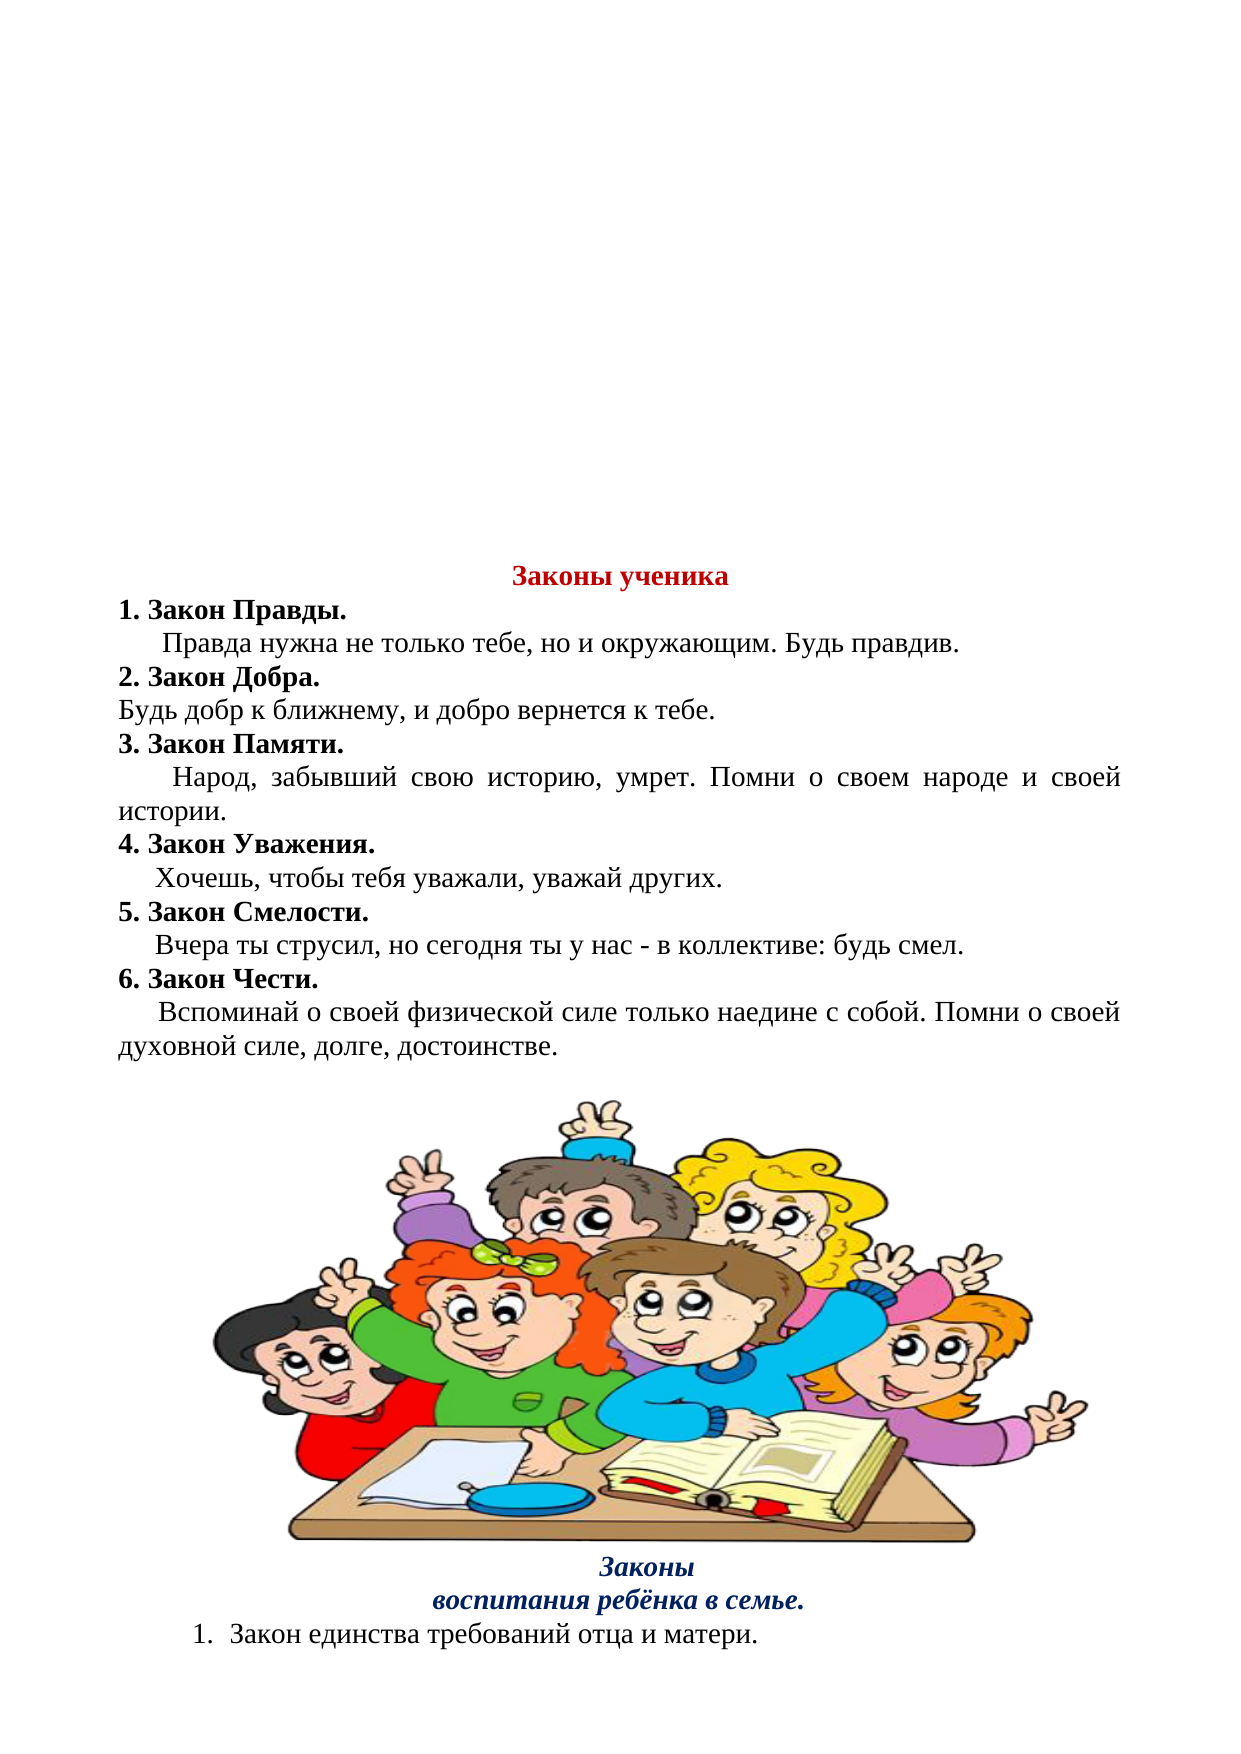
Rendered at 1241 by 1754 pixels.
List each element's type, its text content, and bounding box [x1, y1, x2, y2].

text Правда нужна не только тебе, но и окружающим. Будь правдив. [118, 625, 1122, 659]
text 3. Закон Памяти. [118, 726, 1122, 759]
text Вспоминай о своей физической силе только наедине с собой. Помни о своей духовной силе, долге, достоинстве. [118, 994, 1122, 1061]
text Законы [118, 1549, 1122, 1582]
text воспитания ребёнка в семье. [118, 1582, 1122, 1616]
text Хочешь, чтобы тебя уважали, уважай других. [118, 860, 1122, 894]
picture [199, 1095, 1097, 1549]
text 4. Закон Уважения. [118, 827, 1122, 860]
text 6. Закон Чести. [118, 961, 1122, 994]
list Закон единства требований отца и матери. [192, 1616, 1122, 1649]
text Вчера ты струсил, но сегодня ты у нас - в коллективе: будь смел. [118, 927, 1122, 961]
text 1. Закон Правды. [118, 592, 1122, 625]
text 5. Закон Смелости. [118, 894, 1122, 927]
text Законы ученика [118, 558, 1122, 592]
text Народ, забывший свою историю, умрет. Помни о своем народе и своей истории. [118, 759, 1122, 827]
text Будь добр к ближнему, и добро вернется к тебе. [118, 692, 1122, 726]
text 2. Закон Добра. [118, 659, 1122, 692]
